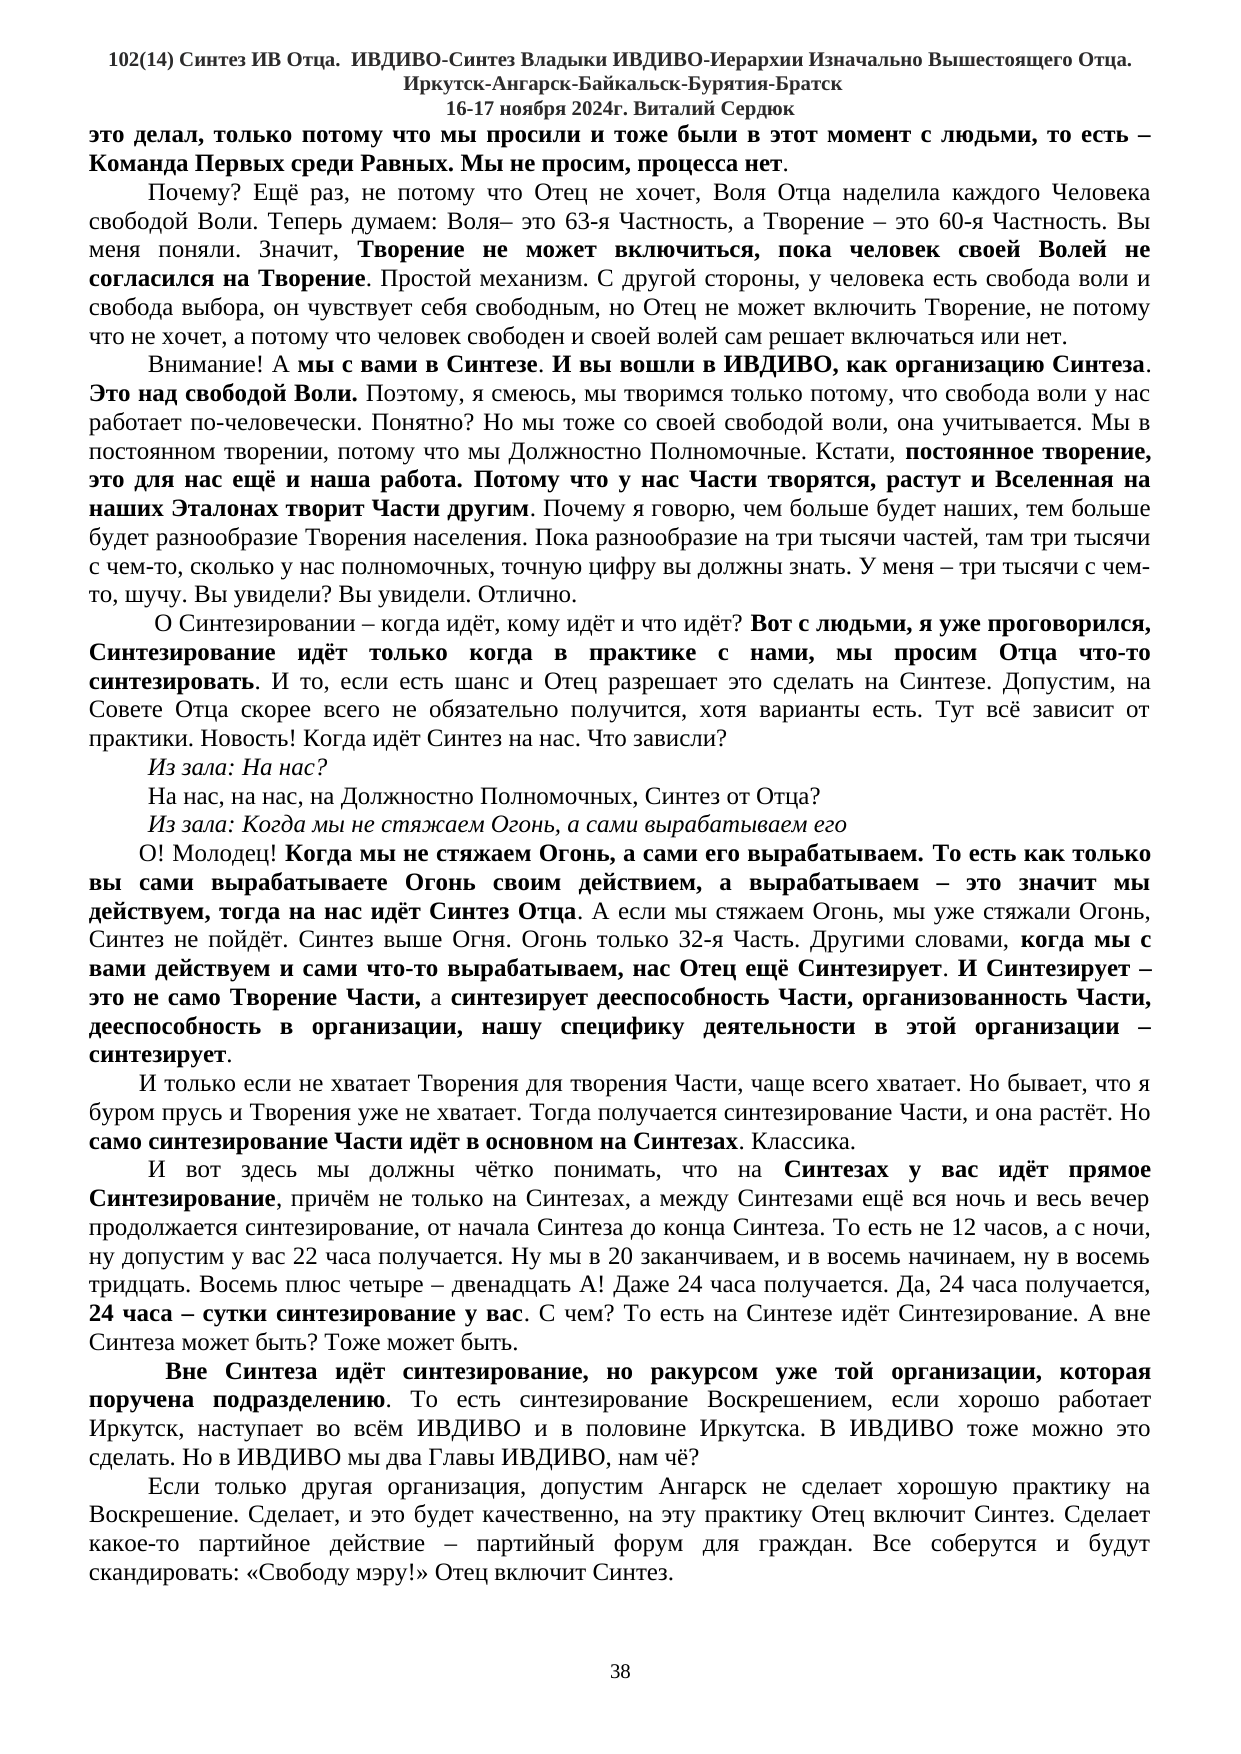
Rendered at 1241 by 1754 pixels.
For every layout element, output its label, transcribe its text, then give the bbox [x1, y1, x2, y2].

text О! Молодец! Когда мы не стяжаем Огонь, а сами его вырабатываем. То есть как только вы сами вырабатываете Огонь своим действием, а вырабатываем – это значит мы действуем, тогда на нас идёт Синтез Отца. А если мы стяжаем Огонь, мы уже стяжали Огонь, Синтез не пойдёт. Синтез выше Огня. Огонь только 32-я Часть. Другими словами, когда мы с вами действуем и сами что-то вырабатываем, нас Отец ещё Синтезирует. И Синтезирует – это не само Творение Части, а синтезирует дееспособность Части, организованность Части, дееспособность в организации, нашу специфику деятельности в этой организации – синтезирует. [89, 838, 1152, 1068]
text И только если не хватает Творения для творения Части, чаще всего хватает. Но бывает, что я буром прусь и Творения уже не хватает. Тогда получается синтезирование Части, и она растёт. Но само синтезирование Части идёт в основном на Синтезах. Классика. [89, 1068, 1152, 1154]
text Почему? Ещё раз, не потому что Отец не хочет, Воля Отца наделила каждого Человека свободой Воли. Теперь думаем: Воля– это 63-я Частность, а Творение – это 60-я Частность. Вы меня поняли. Значит, Творение не может включиться, пока человек своей Волей не согласился на Творение. Простой механизм. С другой стороны, у человека есть свобода воли и свобода выбора, он чувствует себя свободным, но Отец не может включить Творение, не потому что не хочет, а потому что человек свободен и своей волей сам решает включаться или нет. [89, 177, 1152, 349]
text Если только другая организация, допустим Ангарск не сделает хорошую практику на Воскрешение. Сделает, и это будет качественно, на эту практику Отец включит Синтез. Сделает какое-то партийное действие – партийный форум для граждан. Все соберутся и будут скандировать: «Свободу мэру!» Отец включит Синтез. [89, 1471, 1152, 1586]
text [89, 119, 1152, 177]
text О Синтезировании – когда идёт, кому идёт и что идёт? Вот с людьми, я уже проговорился, Синтезирование идёт только когда в практике с нами, мы просим Отца что-то синтезировать. И то, если есть шанс и Отец разрешает это сделать на Синтезе. Допустим, на Совете Отца скорее всего не обязательно получится, хотя варианты есть. Тут всё зависит от практики. Новость! Когда идёт Синтез на нас. Что зависли? [89, 608, 1152, 752]
text Из зала: Когда мы не стяжаем Огонь, а сами вырабатываем его [89, 809, 1152, 838]
text Из зала: На нас? [89, 752, 1152, 781]
text Внимание! А мы с вами в Синтезе. И вы вошли в ИВДИВО, как организацию Синтеза. Это над свободой Воли. Поэтому, я смеюсь, мы творимся только потому, что свобода воли у нас работает по-человечески. Понятно? Но мы тоже со своей свободой воли, она учитывается. Мы в постоянном творении, потому что мы Должностно Полномочные. Кстати, постоянное творение, это для нас ещё и наша работа. Потому что у нас Части творятся, растут и Вселенная на наших Эталонах творит Части другим. Почему я говорю, чем больше будет наших, тем больше будет разнообразие Творения населения. Пока разнообразие на три тысячи частей, там три тысячи с чем-то, сколько у нас полномочных, точную цифру вы должны знать. У меня – три тысячи с чем-то, шучу. Вы увидели? Вы увидели. Отлично. [89, 349, 1152, 608]
text И вот здесь мы должны чётко понимать, что на Синтезах у вас идёт прямое Синтезирование, причём не только на Синтезах, а между Синтезами ещё вся ночь и весь вечер продолжается синтезирование, от начала Синтеза до конца Синтеза. То есть не 12 часов, а с ночи, ну допустим у вас 22 часа получается. Ну мы в 20 заканчиваем, и в восемь начинаем, ну в восемь тридцать. Восемь плюс четыре – двенадцать А! Даже 24 часа получается. Да, 24 часа получается, 24 часа – сутки синтезирование у вас. С чем? То есть на Синтезе идёт Синтезирование. А вне Синтеза может быть? Тоже может быть. [89, 1154, 1152, 1356]
text Вне Синтеза идёт синтезирование, но ракурсом уже той организации, которая поручена подразделению. То есть синтезирование Воскрешением, если хорошо работает Иркутск, наступает во всём ИВДИВО и в половине Иркутска. В ИВДИВО тоже можно это сделать. Но в ИВДИВО мы два Главы ИВДИВО, нам чё? [89, 1356, 1152, 1471]
text На нас, на нас, на Должностно Полномочных, Синтез от Отца? [89, 781, 1152, 809]
